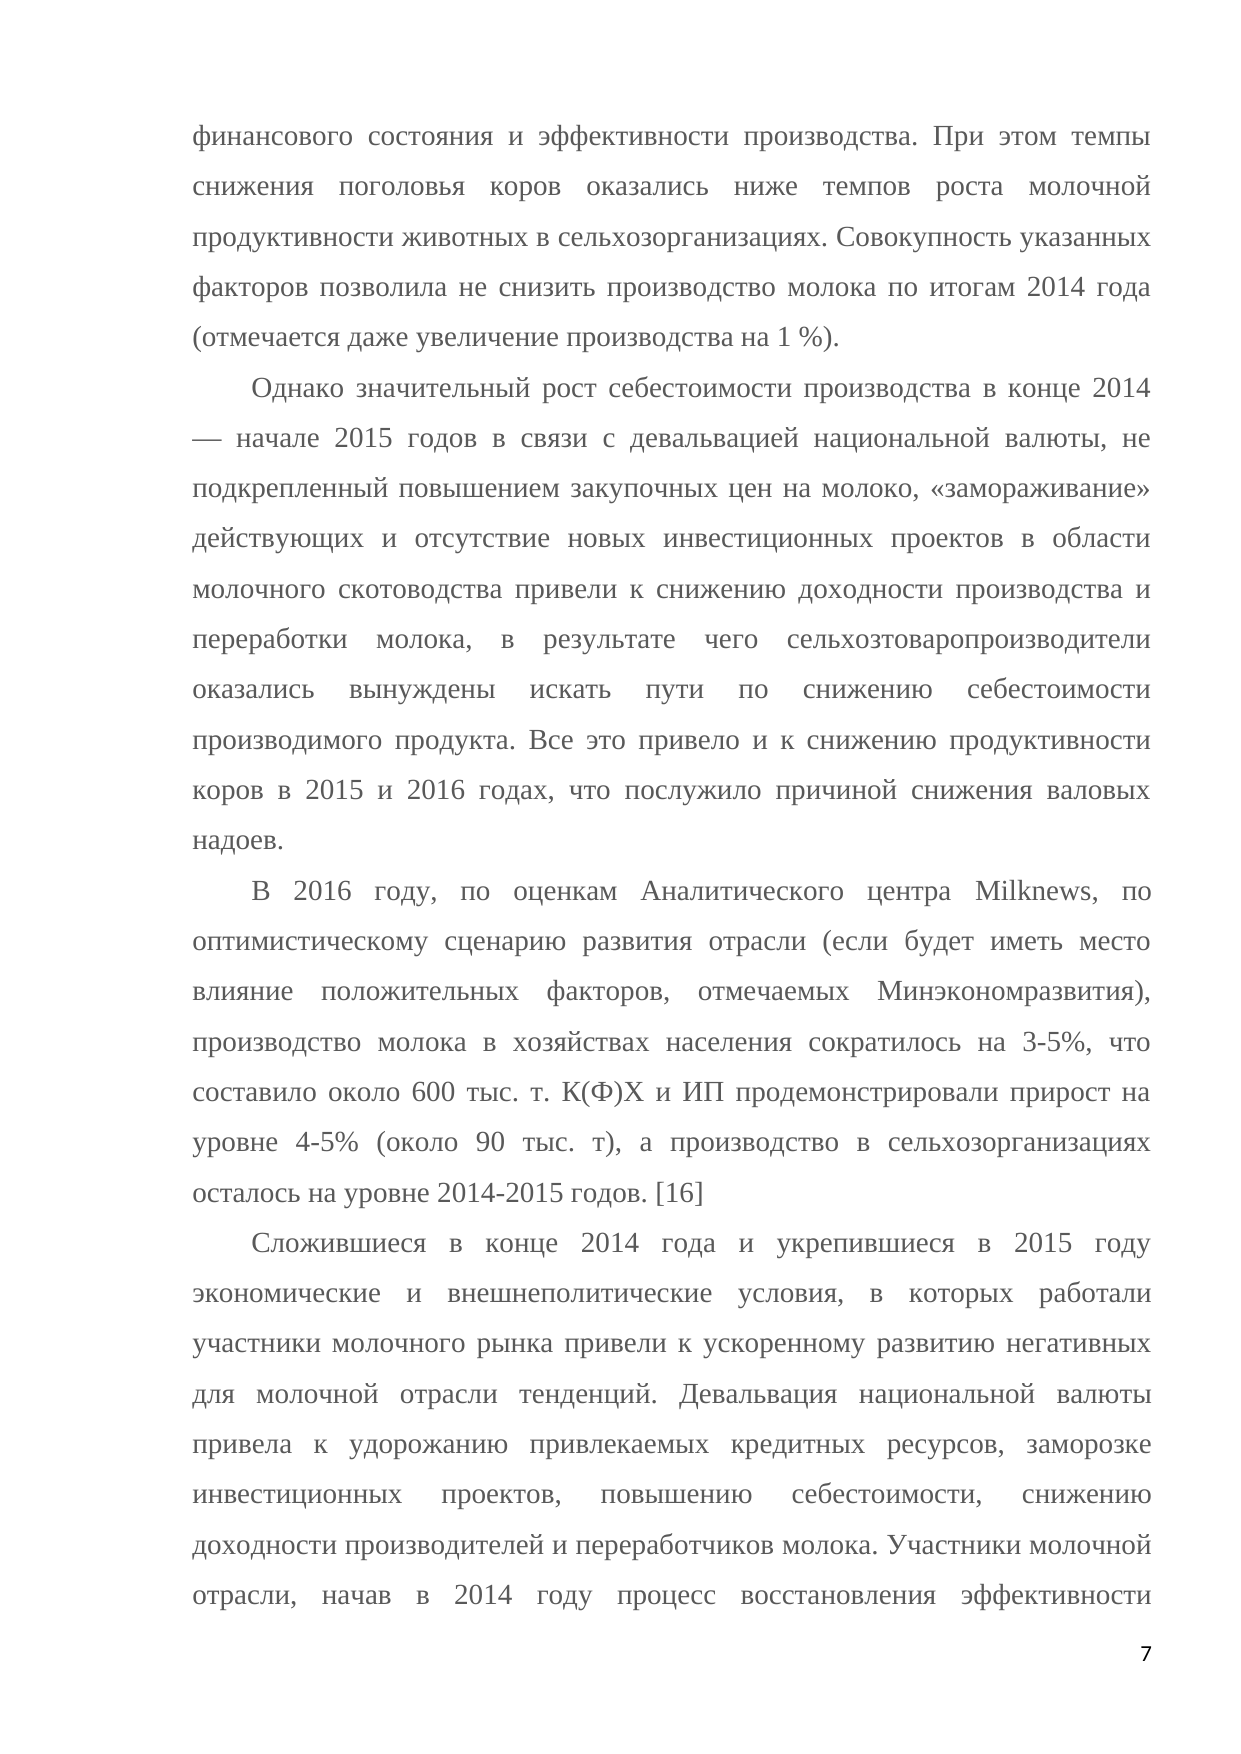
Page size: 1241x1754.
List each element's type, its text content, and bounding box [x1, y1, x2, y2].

text В 2016 году, по оценкам Аналитического центра Milknews, по оптимистическому сценарию развития отрасли (если будет иметь место влияние положительных факторов, отмечаемых Минэкономразвития), производство молока в хозяйствах населения сократилось на 3-5%, что составило около 600 тыс. т. К(Ф)Х и ИП продемонстрировали прирост на уровне 4-5% (около 90 тыс. т), а производство в сельхозорганизациях осталось на уровне 2014-2015 годов. [16] [192, 873, 1152, 1208]
text Однако значительный рост себестоимости производства в конце 2014 — начале 2015 годов в связи с девальвацией национальной валюты, не подкрепленный повышением закупочных цен на молоко, «замораживание» действующих и отсутствие новых инвестиционных проектов в области молочного скотоводства привели к снижению доходности производства и переработки молока, в результате чего сельхозтоваропроизводители оказались вынуждены искать пути по снижению себестоимости производимого продукта. Все это привело и к снижению продуктивности коров в 2015 и 2016 годах, что послужило причиной снижения валовых надоев. [192, 370, 1152, 856]
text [192, 118, 1152, 353]
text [192, 1225, 1152, 1611]
